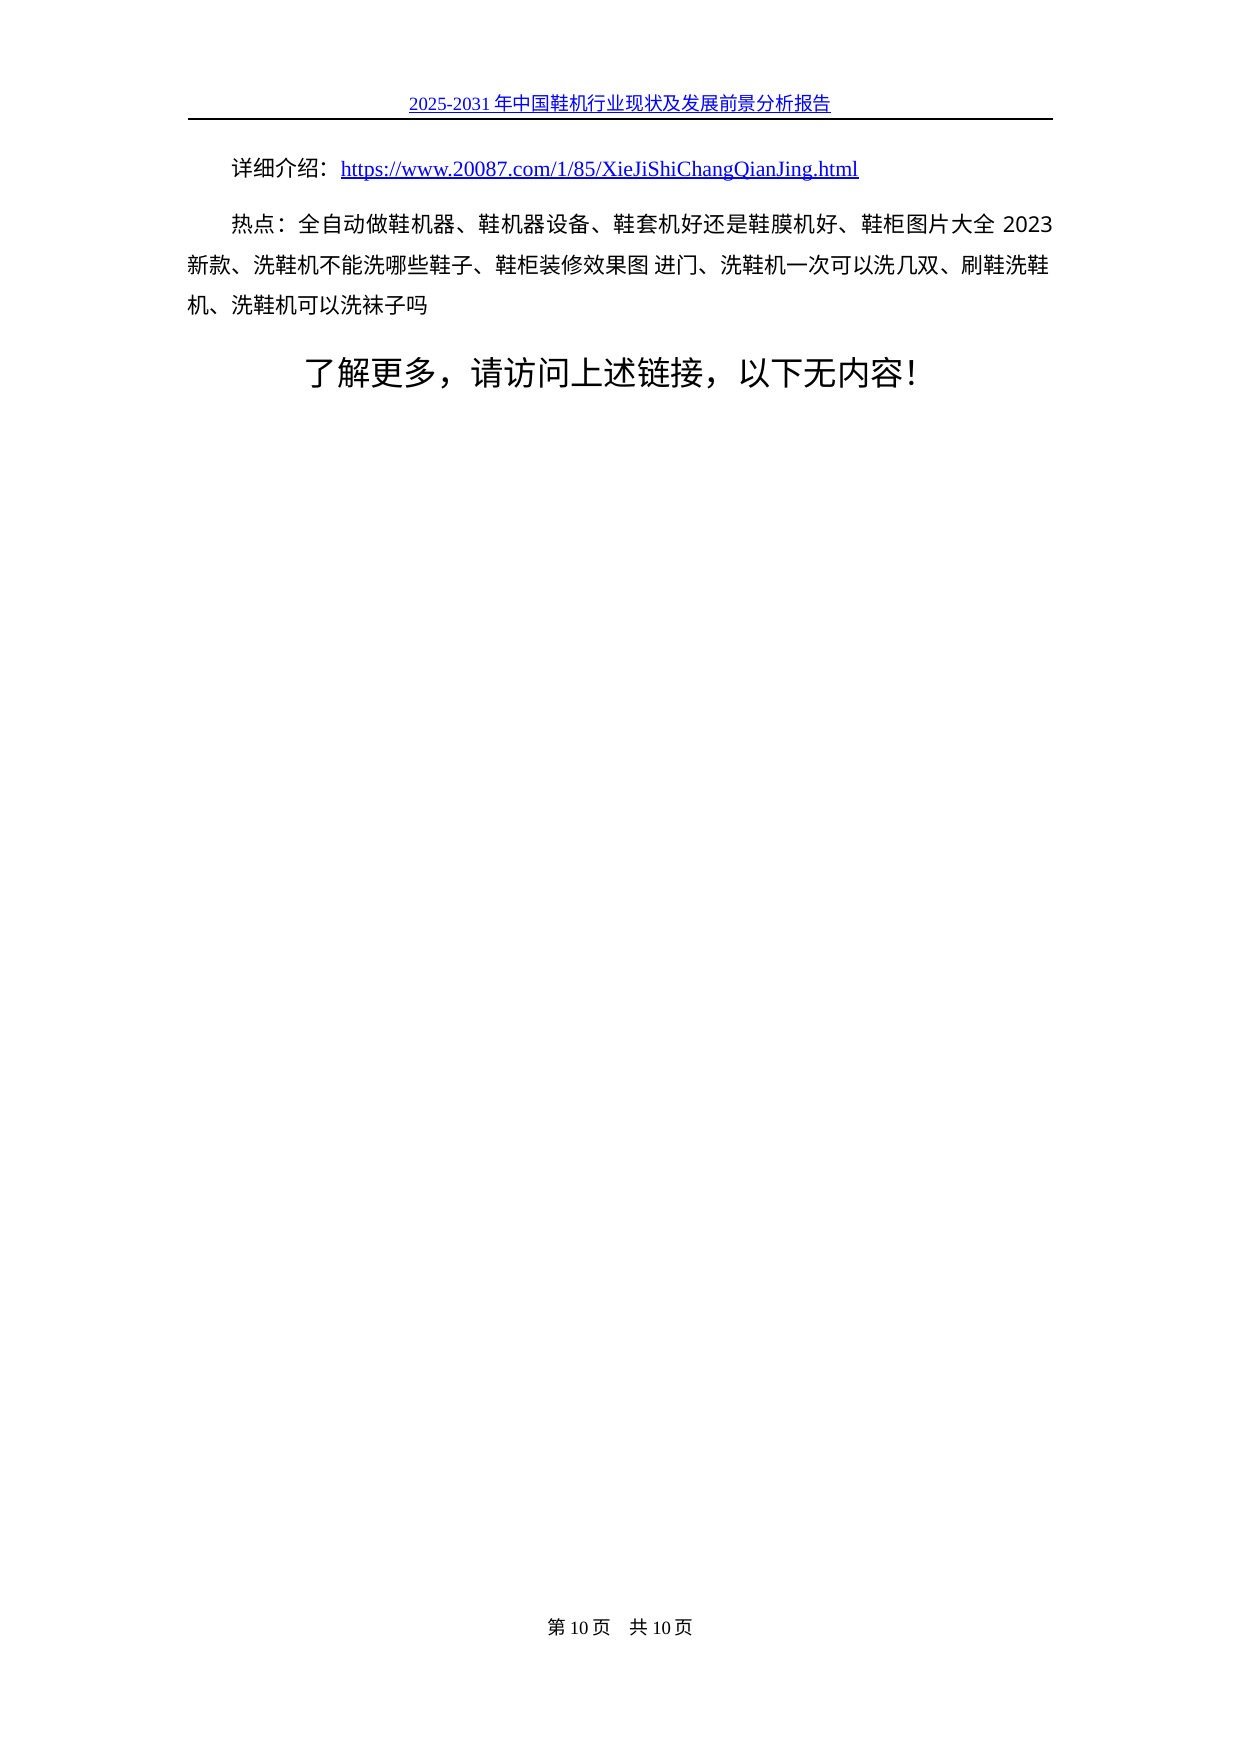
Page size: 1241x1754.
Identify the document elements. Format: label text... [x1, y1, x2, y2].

text 详细介绍：https://www.20087.com/1/85/XieJiShiChangQianJing.html [187, 150, 1053, 183]
text 热点：全自动做鞋机器、鞋机器设备、鞋套机好还是鞋膜机好、鞋柜图片大全2023新款、洗鞋机不能洗哪些鞋子、鞋柜装修效果图 进门、洗鞋机一次可以洗几双、刷鞋洗鞋机、洗鞋机可以洗袜子吗 [187, 207, 1053, 321]
title 了解更多，请访问上述链接，以下无内容！ [187, 338, 1053, 403]
